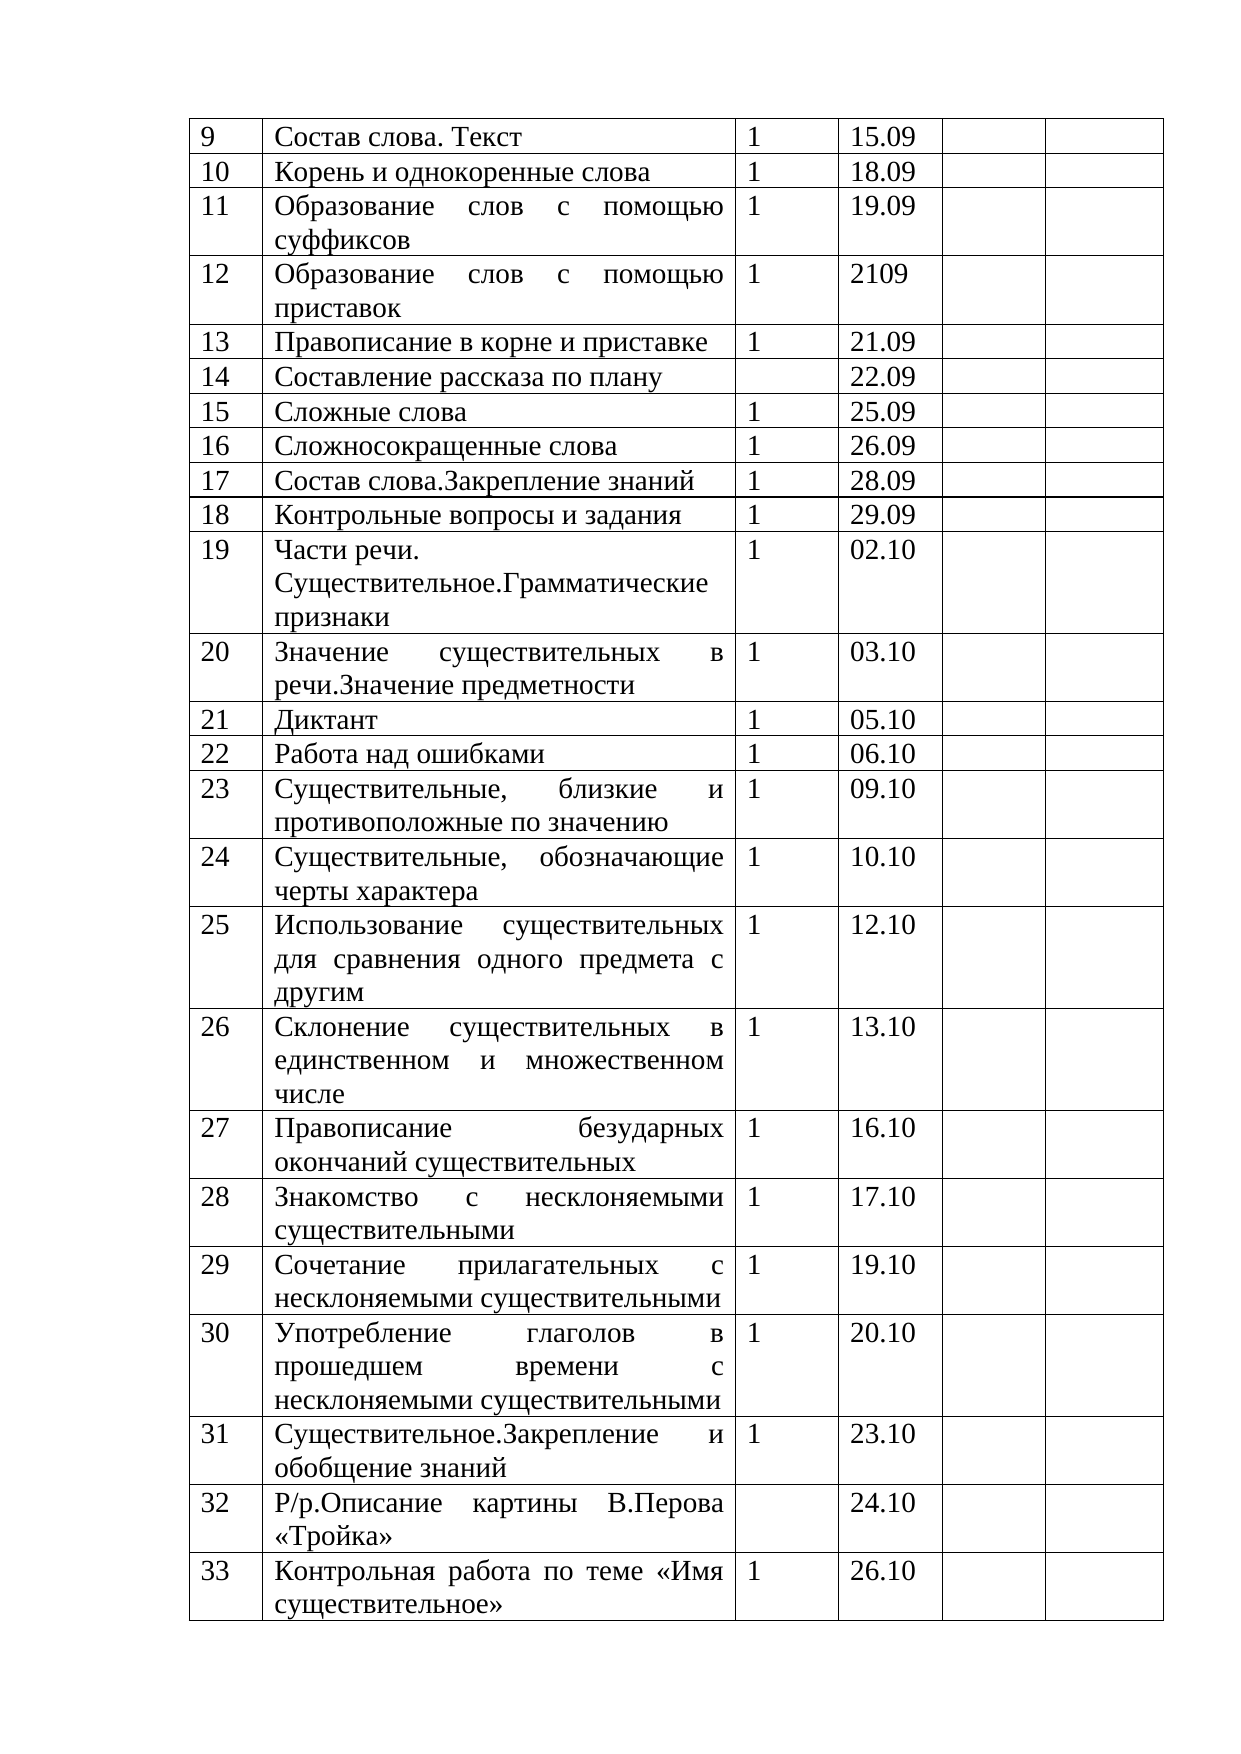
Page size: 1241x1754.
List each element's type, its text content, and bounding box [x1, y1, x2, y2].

table_cell [943, 1247, 1045, 1314]
table_cell Значение существительных в речи.Значение предметности [263, 634, 735, 701]
table_cell 10 [190, 154, 262, 187]
table_cell 1 [736, 1315, 838, 1416]
table_cell [943, 119, 1045, 153]
table_cell Правописание безударных окончаний существительных [263, 1111, 735, 1178]
table_cell [736, 359, 838, 393]
table_cell 1 [736, 1417, 838, 1484]
table_cell 1 [736, 394, 838, 427]
table_cell [943, 702, 1045, 735]
table_cell 21 [190, 702, 262, 735]
table_cell 12 [190, 256, 262, 323]
table_cell Работа над ошибками [263, 736, 735, 770]
table_cell [1046, 1485, 1163, 1552]
table_cell Состав слова. Текст [263, 119, 735, 153]
table_cell Склонение существительных в единственном и множественном числе [263, 1009, 735, 1109]
table_cell 1 [736, 1111, 838, 1178]
table_cell 02.10 [839, 532, 942, 633]
table_cell [1046, 771, 1163, 838]
table_cell [1046, 1315, 1163, 1416]
table_cell [1046, 154, 1163, 187]
table_cell Диктант [263, 702, 735, 735]
table_cell [943, 188, 1045, 255]
table_cell Существительное.Закрепление и обобщение знаний [263, 1417, 735, 1484]
table_cell 1 [736, 428, 838, 462]
table_cell 05.10 [839, 702, 942, 735]
table_cell [943, 736, 1045, 770]
table_cell [943, 634, 1045, 701]
table_cell 33 [190, 1553, 262, 1620]
table_cell [1046, 1179, 1163, 1246]
table_cell [1046, 394, 1163, 427]
table_cell 10.10 [839, 839, 942, 906]
table_cell [1046, 359, 1163, 393]
table_cell 19.10 [839, 1247, 942, 1314]
table_cell [943, 463, 1045, 496]
table_cell Существительные, близкие и противоположные по значению [263, 771, 735, 838]
table_cell 1 [736, 188, 838, 255]
table_cell Сложные слова [263, 394, 735, 427]
table_cell Использование существительных для сравнения одного предмета с другим [263, 907, 735, 1008]
table_cell [1046, 325, 1163, 358]
table_cell 13 [190, 325, 262, 358]
table_cell [943, 1417, 1045, 1484]
table_cell 1 [736, 119, 838, 153]
table_cell 21.09 [839, 325, 942, 358]
table_cell 29 [190, 1247, 262, 1314]
table_cell [943, 498, 1045, 531]
table_cell 22.09 [839, 359, 942, 393]
table_cell 1 [736, 1179, 838, 1246]
table_cell 22 [190, 736, 262, 770]
table_cell [1046, 119, 1163, 153]
table_cell Составление рассказа по плану [263, 359, 735, 393]
table_cell 16.10 [839, 1111, 942, 1178]
table_cell 31 [190, 1417, 262, 1484]
table_cell [1046, 839, 1163, 906]
table_cell 29.09 [839, 498, 942, 531]
table_cell Образование слов с помощью приставок [263, 256, 735, 323]
table_cell [943, 907, 1045, 1008]
table_cell [943, 428, 1045, 462]
table_cell [943, 839, 1045, 906]
table_cell [1046, 634, 1163, 701]
table_cell [1046, 428, 1163, 462]
table_cell Существительные, обозначающие черты характера [263, 839, 735, 906]
table_cell [943, 1009, 1045, 1109]
table_cell 28 [190, 1179, 262, 1246]
table_cell [943, 1111, 1045, 1178]
table_cell 1 [736, 907, 838, 1008]
table_cell 28.09 [839, 463, 942, 496]
table_cell Сложносокращенные слова [263, 428, 735, 462]
table_cell Контрольные вопросы и задания [263, 498, 735, 531]
table_cell Знакомство с несклоняемыми существительными [263, 1179, 735, 1246]
table_cell 24.10 [839, 1485, 942, 1552]
table_cell 03.10 [839, 634, 942, 701]
table_cell Состав слова.Закрепление знаний [263, 463, 735, 496]
table_cell 20 [190, 634, 262, 701]
table_cell [943, 1179, 1045, 1246]
table_cell [1046, 1247, 1163, 1314]
table_cell [943, 771, 1045, 838]
table_cell 1 [736, 634, 838, 701]
table_cell 26 [190, 1009, 262, 1109]
table_cell 15 [190, 394, 262, 427]
table_cell 17.10 [839, 1179, 942, 1246]
table_cell 27 [190, 1111, 262, 1178]
table_cell Правописание в корне и приставке [263, 325, 735, 358]
table_cell 30 [190, 1315, 262, 1416]
table_cell 1 [736, 1553, 838, 1620]
table_cell 14 [190, 359, 262, 393]
table_cell 9 [190, 119, 262, 153]
table_cell 1 [736, 325, 838, 358]
table_cell 1 [736, 1009, 838, 1109]
table_cell Р/р.Описание картины В.Перова «Тройка» [263, 1485, 735, 1552]
table_cell 1 [736, 839, 838, 906]
table_cell [1046, 736, 1163, 770]
table_cell 16 [190, 428, 262, 462]
table_cell [1046, 498, 1163, 531]
table_cell [943, 359, 1045, 393]
table_cell 1 [736, 256, 838, 323]
table_cell 1 [736, 154, 838, 187]
table_cell Сочетание прилагательных с несклоняемыми существительными [263, 1247, 735, 1314]
table_cell 25 [190, 907, 262, 1008]
table_cell 06.10 [839, 736, 942, 770]
table_cell 1 [736, 532, 838, 633]
table_cell 23 [190, 771, 262, 838]
table_cell 18.09 [839, 154, 942, 187]
table_cell [736, 1485, 838, 1552]
table_cell [943, 325, 1045, 358]
table_cell 11 [190, 188, 262, 255]
table_cell [1046, 256, 1163, 323]
table_cell [1046, 1553, 1163, 1620]
table_cell [943, 532, 1045, 633]
table_cell [1046, 1009, 1163, 1109]
table_cell 25.09 [839, 394, 942, 427]
table_cell 26.10 [839, 1553, 942, 1620]
table_cell [943, 1485, 1045, 1552]
table_cell Употребление глаголов в прошедшем времени с несклоняемыми существительными [263, 1315, 735, 1416]
table_cell [943, 394, 1045, 427]
table_cell 26.09 [839, 428, 942, 462]
table_cell 1 [736, 498, 838, 531]
table_cell Контрольная работа по теме «Имя существительное» [263, 1553, 735, 1620]
table_cell [1046, 907, 1163, 1008]
table_cell 15.09 [839, 119, 942, 153]
table_cell Части речи. Существительное.Грамматические признаки [263, 532, 735, 633]
table_cell 17 [190, 463, 262, 496]
table_cell [1046, 702, 1163, 735]
table_cell [1046, 1111, 1163, 1178]
table_cell [943, 1553, 1045, 1620]
table_cell [1046, 1417, 1163, 1484]
table_cell [1046, 188, 1163, 255]
table_cell 13.10 [839, 1009, 942, 1109]
table_cell [943, 154, 1045, 187]
table_cell [943, 256, 1045, 323]
table_cell 2109 [839, 256, 942, 323]
table_cell 1 [736, 1247, 838, 1314]
table_cell [943, 1315, 1045, 1416]
table_cell 1 [736, 702, 838, 735]
table_cell 12.10 [839, 907, 942, 1008]
table_cell 19 [190, 532, 262, 633]
table_cell [1046, 532, 1163, 633]
table_cell 1 [736, 771, 838, 838]
table_cell 1 [736, 736, 838, 770]
table_cell Образование слов с помощью суффиксов [263, 188, 735, 255]
table_cell Корень и однокоренные слова [263, 154, 735, 187]
table_cell [1046, 463, 1163, 496]
table_cell 24 [190, 839, 262, 906]
table_cell 1 [736, 463, 838, 496]
table_cell 19.09 [839, 188, 942, 255]
table_cell 23.10 [839, 1417, 942, 1484]
table_cell 09.10 [839, 771, 942, 838]
table_cell 18 [190, 498, 262, 531]
table_cell 20.10 [839, 1315, 942, 1416]
table_cell 32 [190, 1485, 262, 1552]
